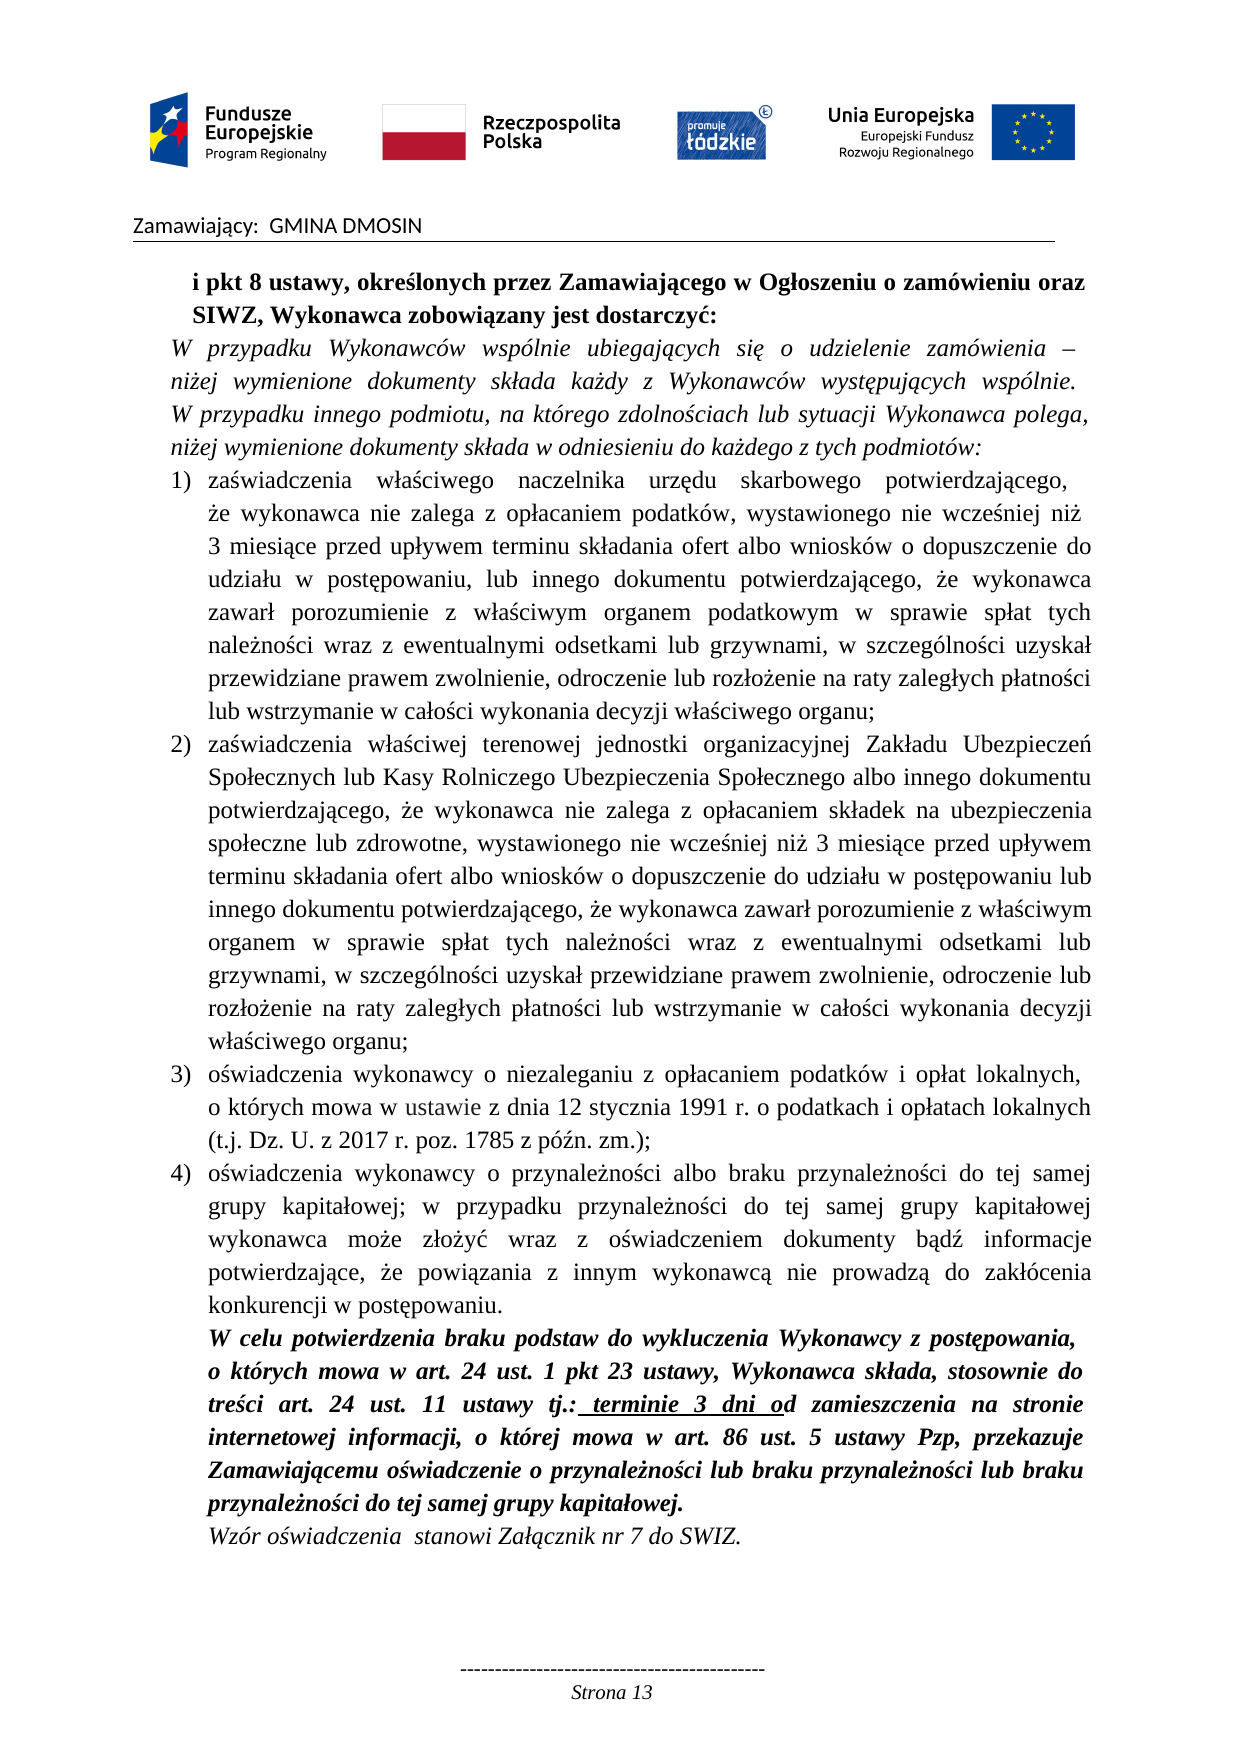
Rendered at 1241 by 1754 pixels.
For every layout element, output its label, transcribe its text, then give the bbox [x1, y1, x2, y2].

list zaświadczenia właściwej terenowej jednostki organizacyjnej Zakładu Ubezpieczeń Społecznych lub Kasy Rolniczego Ubezpieczenia Społecznego albo innego dokumentu potwierdzającego, że wykonawca nie zalega z opłacaniem składek na ubezpieczenia społeczne lub zdrowotne, wystawionego nie wcześniej niż 3 miesiące przed upływem terminu składania ofert albo wniosków o dopuszczenie do udziału w postępowaniu lub innego dokumentu potwierdzającego, że wykonawca zawarł porozumienie z właściwym organem w sprawie spłat tych należności wraz z ewentualnymi odsetkami lub grzywnami, w szczególności uzyskał przewidziane prawem zwolnienie, odroczenie lub rozłożenie na raty zaległych płatności lub wstrzymanie w całości wykonania decyzji właściwego organu; [170, 729, 1092, 1055]
picture [132, 73, 1093, 186]
text W przypadku Wykonawców wspólnie ubiegających się o udzielenie zamówienia – niżej wymienione dokumenty składa każdy z Wykonawców występujących wspólnie. W przypadku innego podmiotu, na którego zdolnościach lub sytuacji Wykonawca polega, niżej wymienione dokumenty składa w odniesieniu do każdego z tych podmiotów: [170, 333, 1092, 461]
text Wzór oświadczenia stanowi Załącznik nr 7 do SWIZ. [208, 1521, 1092, 1550]
text W celu potwierdzenia braku podstaw do wykluczenia Wykonawcy z postępowania, o których mowa w art. 24 ust. 1 pkt 23 ustawy, Wykonawca składa, stosownie do treści art. 24 ust. 11 ustawy tj.: terminie 3 dni od zamieszczenia na stronie internetowej informacji, o której mowa w art. 86 ust. 5 ustawy Pzp, przekazuje Zamawiającemu oświadczenie o przynależności lub braku przynależności lub braku przynależności do tej samej grupy kapitałowej. [208, 1323, 1087, 1517]
list oświadczenia wykonawcy o niezaleganiu z opłacaniem podatków i opłat lokalnych, o których mowa w ustawie z dnia 12 stycznia 1991 r. o podatkach i opłatach lokalnych (t.j. Dz. U. z 2017 r. poz. 1785 z późn. zm.); [170, 1059, 1092, 1154]
list oświadczenia wykonawcy o przynależności albo braku przynależności do tej samej grupy kapitałowej; w przypadku przynależności do tej samej grupy kapitałowej wykonawca może złożyć wraz z oświadczeniem dokumenty bądź informacje potwierdzające, że powiązania z innym wykonawcą nie prowadzą do zakłócenia konkurencji w postępowaniu. [170, 1158, 1092, 1319]
list zaświadczenia właściwego naczelnika urzędu skarbowego potwierdzającego, że wykonawca nie zalega z opłacaniem podatków, wystawionego nie wcześniej niż 3 miesiące przed upływem terminu składania ofert albo wniosków o dopuszczenie do udziału w postępowaniu, lub innego dokumentu potwierdzającego, że wykonawca zawarł porozumienie z właściwym organem podatkowym w sprawie spłat tych należności wraz z ewentualnymi odsetkami lub grzywnami, w szczególności uzyskał przewidziane prawem zwolnienie, odroczenie lub rozłożenie na raty zaległych płatności lub wstrzymanie w całości wykonania decyzji właściwego organu; [170, 465, 1092, 725]
